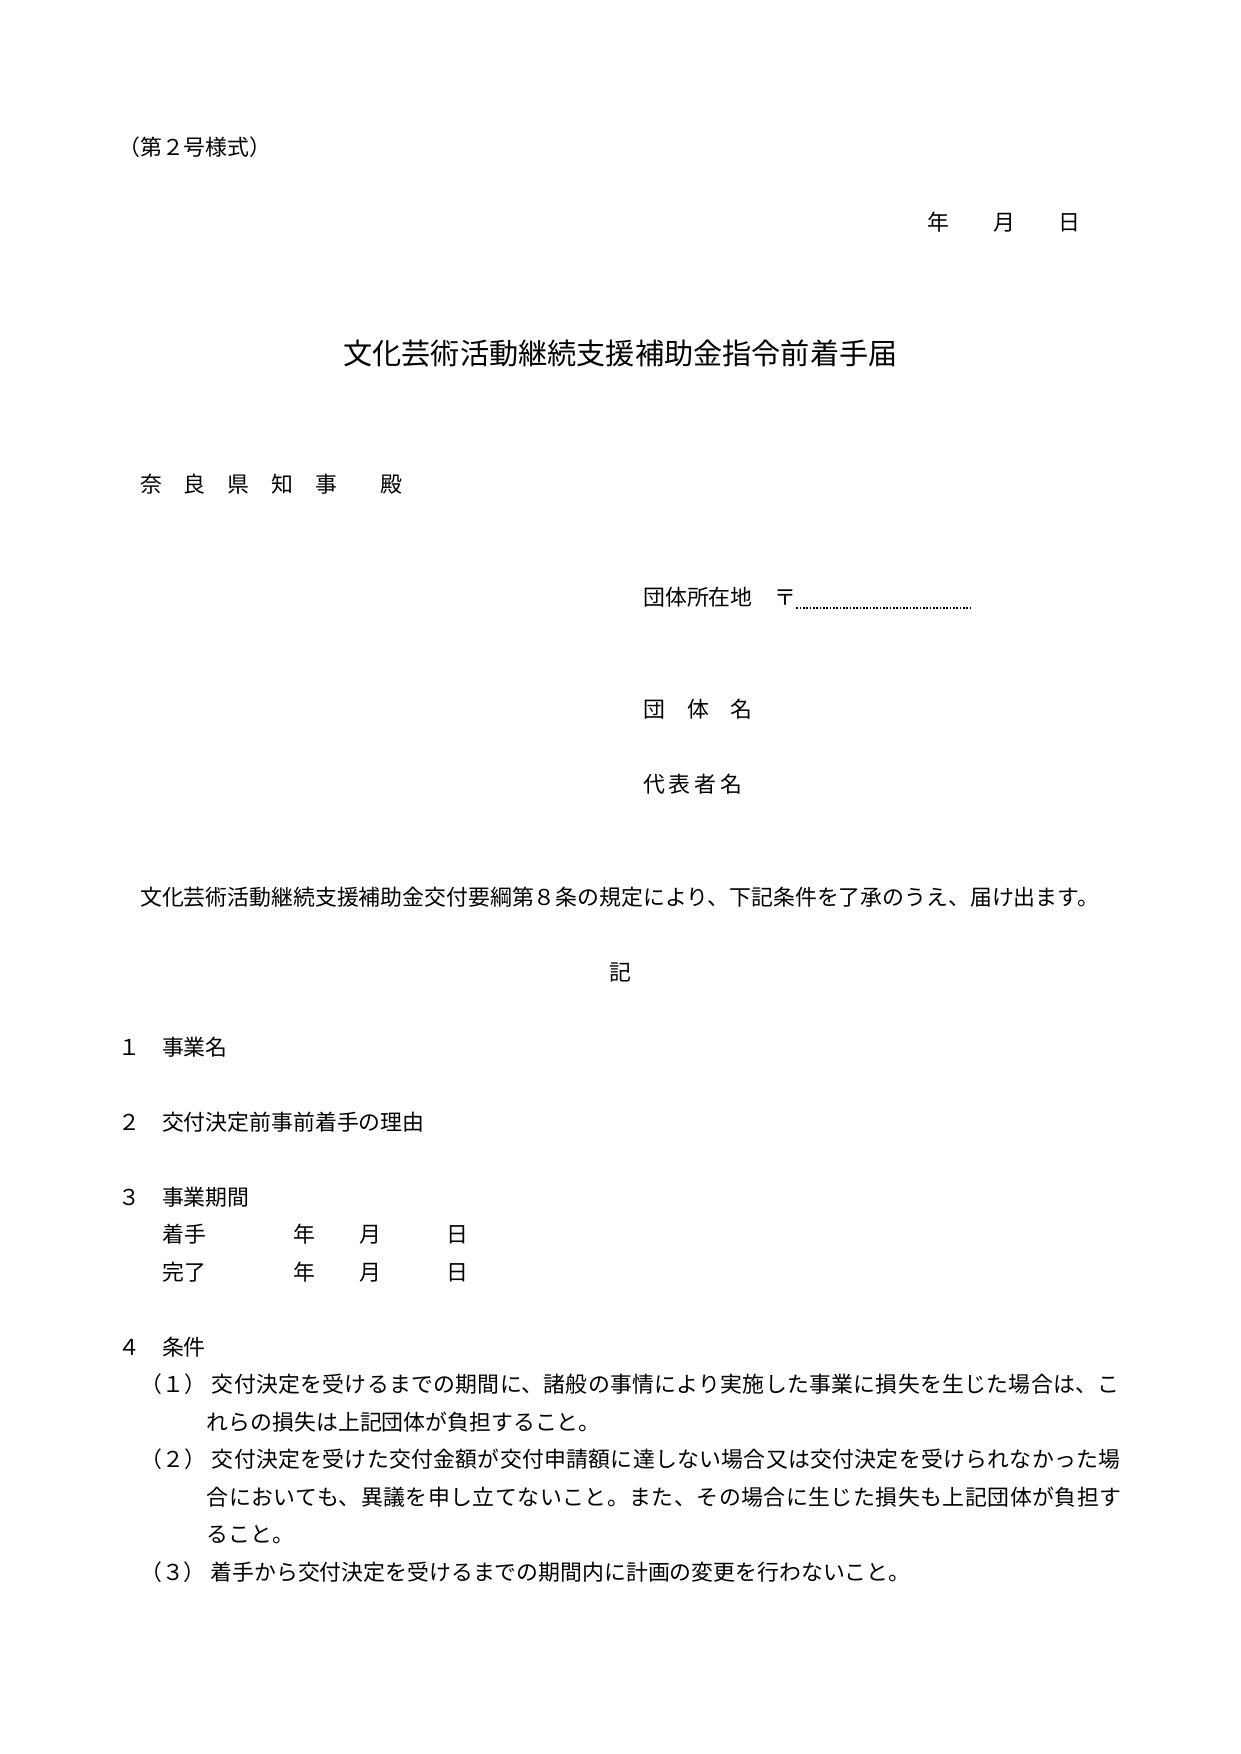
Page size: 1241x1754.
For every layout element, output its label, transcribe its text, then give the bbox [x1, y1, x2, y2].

text 着手 年 月 日 [118, 1214, 1122, 1252]
text 奈 良 県 知 事 殿 [118, 464, 1122, 502]
text （２） 交付決定を受けた交付金額が交付申請額に達しない場合又は交付決定を受けられなかった場合においても、異議を申し立てないこと。また、その場合に生じた損失も上記団体が負担すること。 [140, 1439, 1122, 1552]
text （３） 着手から交付決定を受けるまでの期間内に計画の変更を行わないこと。 [140, 1552, 1122, 1589]
text 文化芸術活動継続支援補助金指令前着手届 [118, 314, 1122, 389]
text （第２号様式） [118, 127, 1122, 164]
text ４ 条件 [118, 1327, 1122, 1364]
text １ 事業名 [118, 1027, 1122, 1064]
text 年 月 日 [118, 202, 1122, 239]
text ２ 交付決定前事前着手の理由 [118, 1102, 1122, 1139]
text 文化芸術活動継続支援補助金交付要綱第８条の規定により、下記条件を了承のうえ、届け出ます。 [118, 877, 1122, 914]
subtitle 記 [118, 952, 1122, 989]
text 完了 年 月 日 [118, 1252, 1122, 1289]
text 代表者名 [118, 764, 1122, 802]
text 団体所在地 〒 [118, 577, 1122, 614]
text （１） 交付決定を受けるまでの期間に、諸般の事情により実施した事業に損失を生じた場合は、これらの損失は上記団体が負担すること。 [140, 1364, 1122, 1439]
text 団 体 名 [118, 689, 1122, 727]
text ３ 事業期間 [118, 1177, 1122, 1214]
